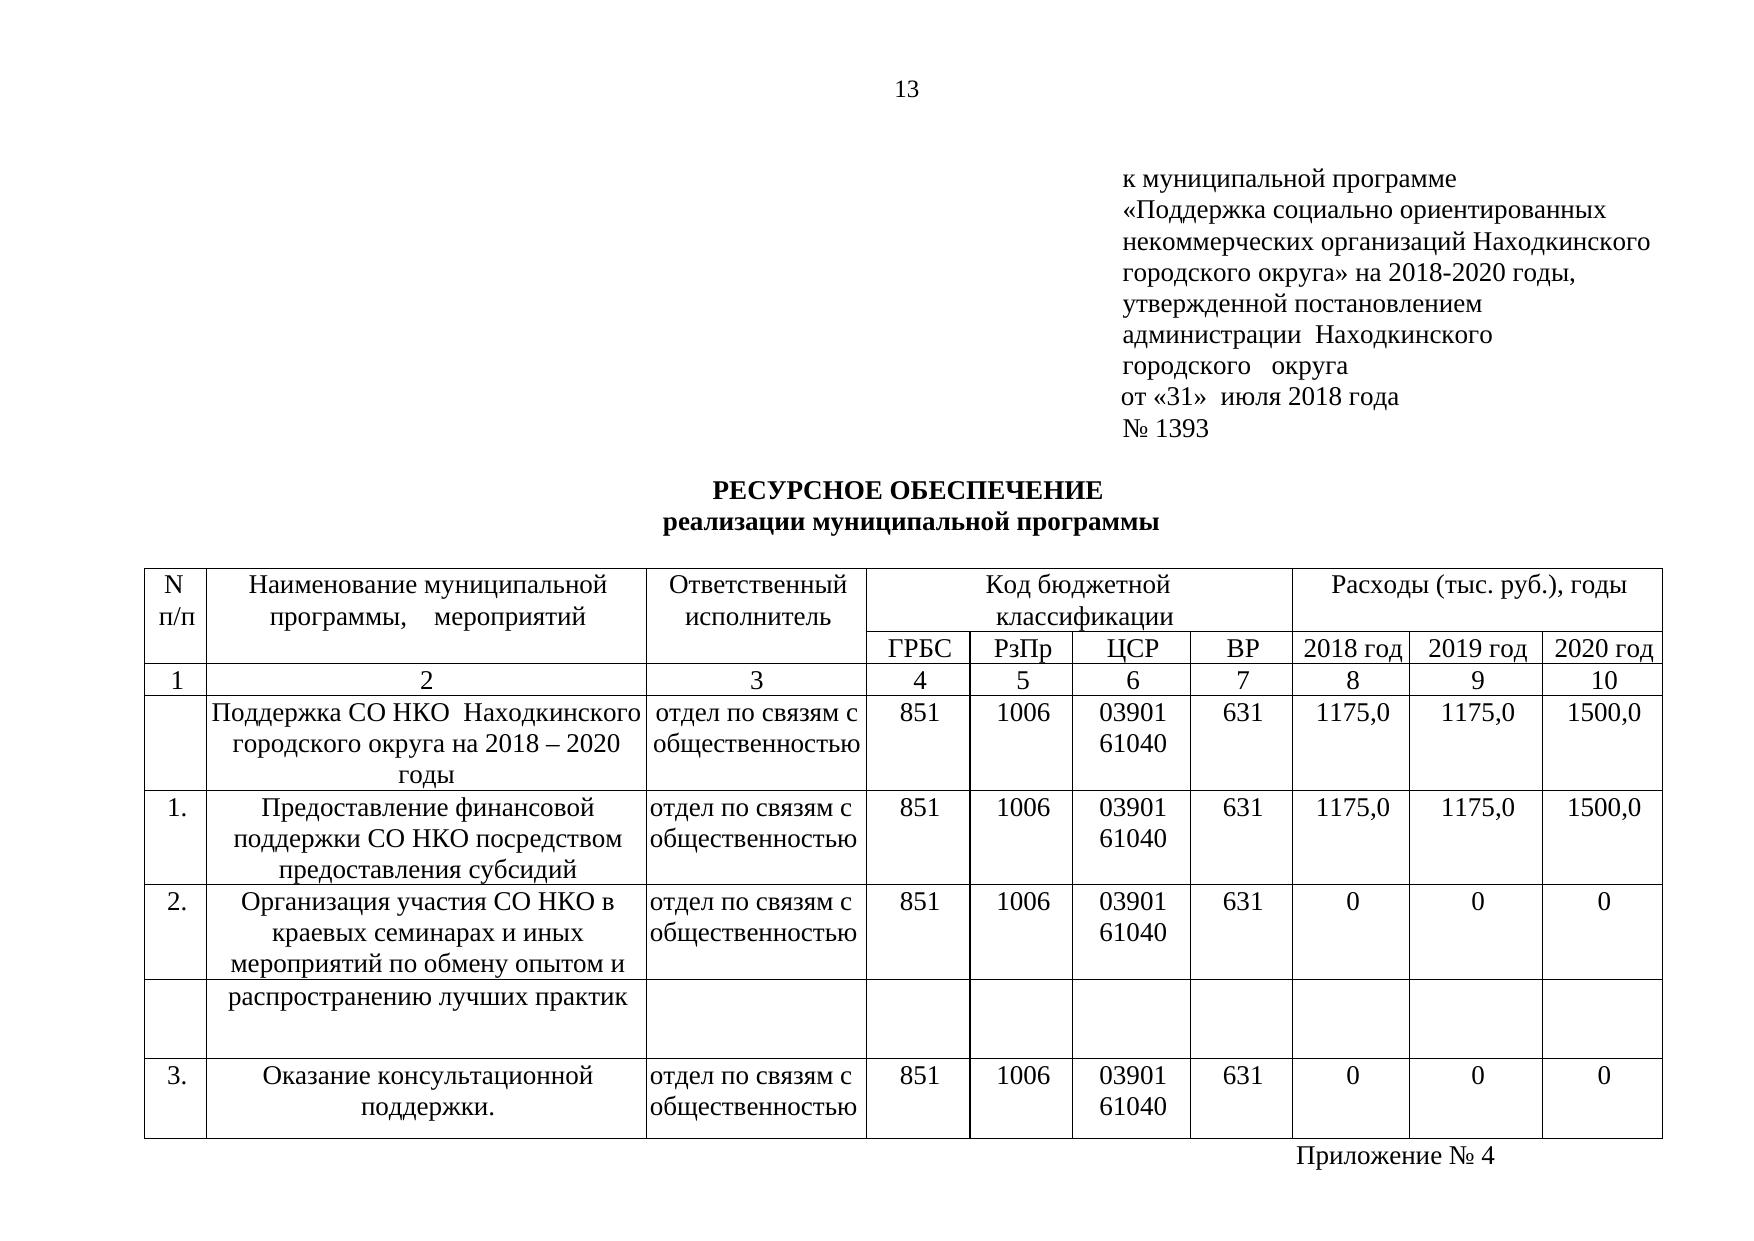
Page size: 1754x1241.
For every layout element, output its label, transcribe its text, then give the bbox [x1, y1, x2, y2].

table_cell 2018 год [1293, 632, 1409, 663]
table_cell [867, 980, 969, 1058]
table_cell 10 [1543, 664, 1662, 695]
text от «31» июля 2018 года [148, 381, 1665, 412]
table_cell [1073, 980, 1190, 1058]
table_cell [145, 696, 206, 789]
text реализации муниципальной программы [148, 505, 1668, 536]
table_header Код бюджетной классификации [867, 569, 1292, 631]
table_cell 1006 [971, 791, 1072, 884]
table_cell отдел по связям с общественностью [647, 1059, 866, 1138]
table_header N п/п [145, 569, 206, 663]
table_cell отдел по связям с общественностью [647, 791, 866, 884]
table_cell 631 [1191, 1059, 1292, 1138]
table_cell [1543, 980, 1662, 1058]
table_cell [1293, 980, 1409, 1058]
table_cell [647, 980, 866, 1058]
table_cell 851 [867, 885, 969, 978]
table_cell 9 [1410, 664, 1542, 695]
table_cell РзПр [971, 632, 1072, 663]
table_cell 851 [867, 696, 969, 789]
table_cell 03901 61040 [1073, 1059, 1190, 1138]
table_header Наименование муниципальной программы, мероприятий [207, 569, 646, 663]
table_cell [1410, 980, 1542, 1058]
table_cell 2019 год [1410, 632, 1542, 663]
text городского округа [1122, 349, 1668, 381]
table_cell 0 [1293, 885, 1409, 978]
table_cell распространению лучших практик [207, 980, 646, 1058]
table_cell 1175,0 [1410, 696, 1542, 789]
table_cell Оказание консультационной поддержки. [207, 1059, 646, 1138]
text к муниципальной программе [1122, 162, 1668, 194]
table_cell 1006 [971, 1059, 1072, 1138]
table_cell 3. [145, 1059, 206, 1138]
table_cell 631 [1191, 696, 1292, 789]
table_cell 7 [1191, 664, 1292, 695]
text «Поддержка социально ориентированных некоммерческих организаций Находкинского [1122, 194, 1668, 256]
table_header Ответственный исполнитель [647, 569, 866, 663]
table_cell 631 [1191, 791, 1292, 884]
table_cell 1006 [971, 885, 1072, 978]
table_cell 4 [867, 664, 969, 695]
table_cell 0 [1543, 1059, 1662, 1138]
table_cell [1191, 980, 1292, 1058]
table_cell 1. [145, 791, 206, 884]
table_cell [145, 980, 206, 1058]
text Приложение № 4 [1122, 1139, 1668, 1170]
table_cell 6 [1073, 664, 1190, 695]
table_cell 851 [867, 1059, 969, 1138]
table_cell ВР [1191, 632, 1292, 663]
table_cell 0 [1293, 1059, 1409, 1138]
table_cell ГРБС [867, 632, 969, 663]
table_cell ЦСР [1073, 632, 1190, 663]
table_cell 1500,0 [1543, 696, 1662, 789]
table_cell 1006 [971, 696, 1072, 789]
table_cell 0 [1410, 885, 1542, 978]
text утвержденной постановлением [1122, 287, 1668, 318]
table_cell 3 [647, 664, 866, 695]
text РЕСУРСНОЕ ОБЕСПЕЧЕНИЕ [148, 474, 1668, 505]
table_cell 2. [145, 885, 206, 978]
table_cell 0 [1543, 885, 1662, 978]
table_cell 2020 год [1543, 632, 1662, 663]
table_cell 03901 61040 [1073, 791, 1190, 884]
table_cell 8 [1293, 664, 1409, 695]
table_cell 1175,0 [1410, 791, 1542, 884]
table_cell [971, 980, 1072, 1058]
table_cell Предоставление финансовой поддержки СО НКО посредством предоставления субсидий [207, 791, 646, 884]
table_cell отдел по связям с общественностью [647, 885, 866, 978]
table_cell 1175,0 [1293, 791, 1409, 884]
table_cell 2 [207, 664, 646, 695]
table_cell 03901 61040 [1073, 885, 1190, 978]
text № 1393 [1122, 412, 1668, 443]
table_cell 1 [145, 664, 206, 695]
table_cell 03901 61040 [1073, 696, 1190, 789]
text городского округа» на 2018-2020 годы, [1122, 256, 1668, 287]
table_cell 0 [1410, 1059, 1542, 1138]
table_cell 631 [1191, 885, 1292, 978]
table_cell 851 [867, 791, 969, 884]
text администрации Находкинского [1122, 318, 1668, 349]
table_cell отдел по связям с общественностью [647, 696, 866, 789]
table_cell Организация участия СО НКО в краевых семинарах и иных мероприятий по обмену опытом и [207, 885, 646, 978]
table_cell 1500,0 [1543, 791, 1662, 884]
table_cell Поддержка СО НКО Находкинского городского округа на 2018 – 2020 годы [207, 696, 646, 789]
table_cell 5 [971, 664, 1072, 695]
table_cell 1175,0 [1293, 696, 1409, 789]
table_header Расходы (тыс. руб.), годы [1293, 569, 1662, 631]
